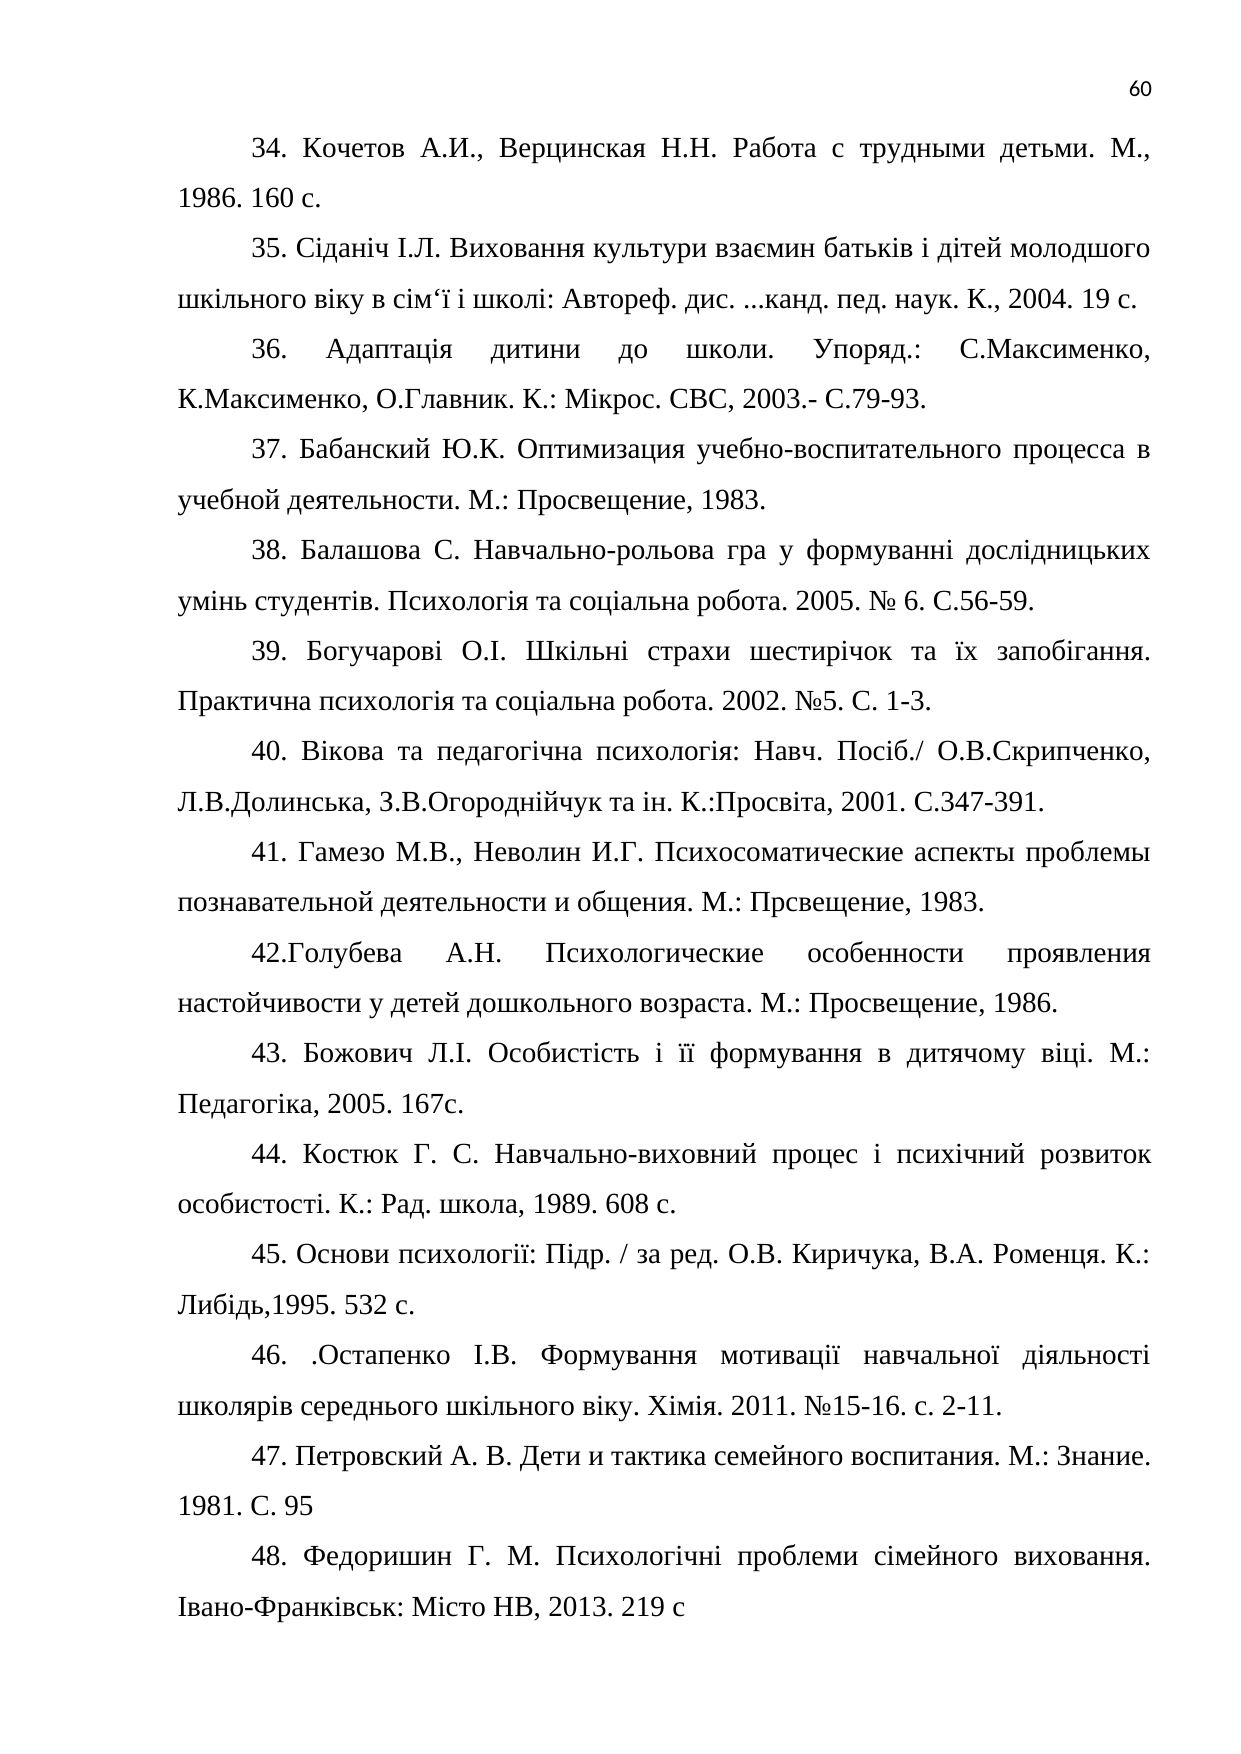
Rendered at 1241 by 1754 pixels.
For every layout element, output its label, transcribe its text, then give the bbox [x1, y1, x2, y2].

text 46. .Остапенко І.В. Формування мотивації навчальної діяльності школярів середнього шкільного віку. Хімія. 2011. №15-16. с. 2-11. [177, 1337, 1152, 1421]
text 48. Федоришин Г. М. Психологічні проблеми сімейного виховання. Івано-Франківськ: Місто НВ, 2013. 219 с [177, 1538, 1152, 1622]
text 40. Вікова та педагогічна психологія: Навч. Посіб./ О.В.Скрипченко, Л.В.Долинська, З.В.Огороднійчук та ін. К.:Просвіта, 2001. С.347-391. [177, 733, 1152, 817]
text 44. Костюк Г. С. Навчально-виховний процес і психічний розвиток особистості. К.: Рад. школа, 1989. 608 с. [177, 1136, 1152, 1220]
text 42.Голубева А.Н. Психологические особенности проявления настойчивости у детей дошкольного возраста. М.: Просвещение, 1986. [177, 935, 1152, 1019]
text 34. Кочетов А.И., Верцинская Н.Н. Работа с трудными детьми. М., 1986. 160 с. [177, 130, 1152, 214]
text 38. Балашова С. Навчально-рольова гра у формуванні дослідницьких умінь студентів. Психологія та соціальна робота. 2005. № 6. С.56-59. [177, 532, 1152, 616]
text 35. Сіданіч І.Л. Виховання культури взаємин батьків і дітей молодшого шкільного віку в сім‘ї і школі: Автореф. дис. ...канд. пед. наук. К., 2004. 19 с. [177, 230, 1152, 314]
text 36. Адаптація дитини до школи. Упоряд.: С.Максименко, К.Максименко, О.Главник. К.: Мікрос. СВС, 2003.- С.79-93. [177, 331, 1152, 415]
text 37. Бабанский Ю.К. Оптимизация учебно-воспитательного процесса в учебной деятельности. М.: Просвещение, 1983. [177, 432, 1152, 516]
text 45. Основи психології: Підр. / за ред. О.В. Киричука, В.А. Роменця. К.: Либідь,1995. 532 с. [177, 1237, 1152, 1321]
text 39. Богучарові О.І. Шкільні страхи шестирічок та їх запобігання. Практична психологія та соціальна робота. 2002. №5. С. 1-3. [177, 633, 1152, 717]
text 47. Петровский А. В. Дети и тактика семейного воспитания. М.: Знание. 1981. С. 95 [177, 1438, 1152, 1522]
text 43. Божович Л.І. Особистість і її формування в дитячому віці. М.: Педагогіка, 2005. 167с. [177, 1035, 1152, 1119]
text 41. Гамезо М.В., Неволин И.Г. Психосоматические аспекты проблемы познавательной деятельности и общения. М.: Прсвещение, 1983. [177, 834, 1152, 918]
